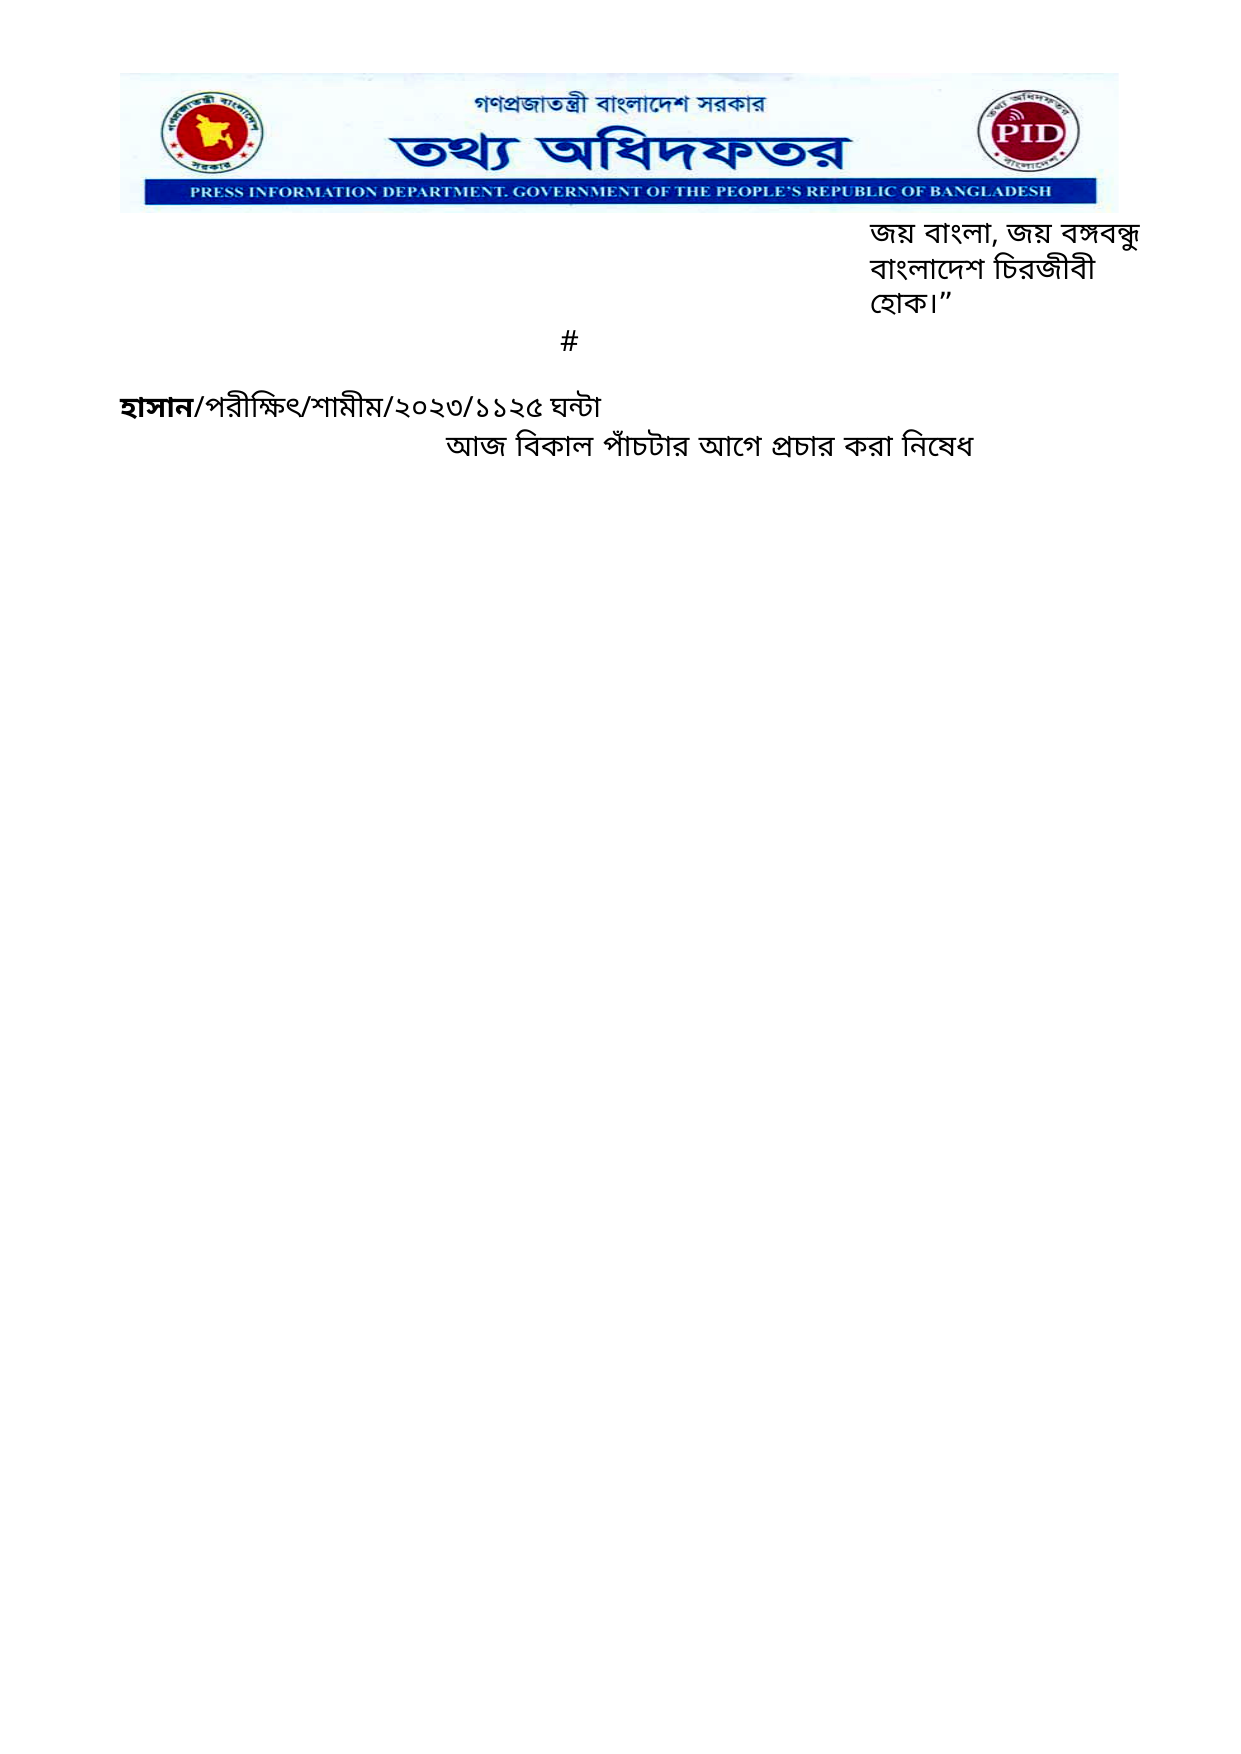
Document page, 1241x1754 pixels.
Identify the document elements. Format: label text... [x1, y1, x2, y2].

text জয় বাংলা, জয় বঙ্গবন্ধু [870, 212, 1150, 252]
text আজ বিকাল পাঁচটার আগে প্রচার করা নিষেধ [119, 429, 980, 463]
text বাংলাদেশ চিরজীবী হোক।” [870, 252, 1150, 320]
text হাসান/পরীক্ষিৎ/শামীম/২০২৩/১১২৫ ঘন্টা [120, 386, 1150, 429]
text # [158, 320, 980, 359]
